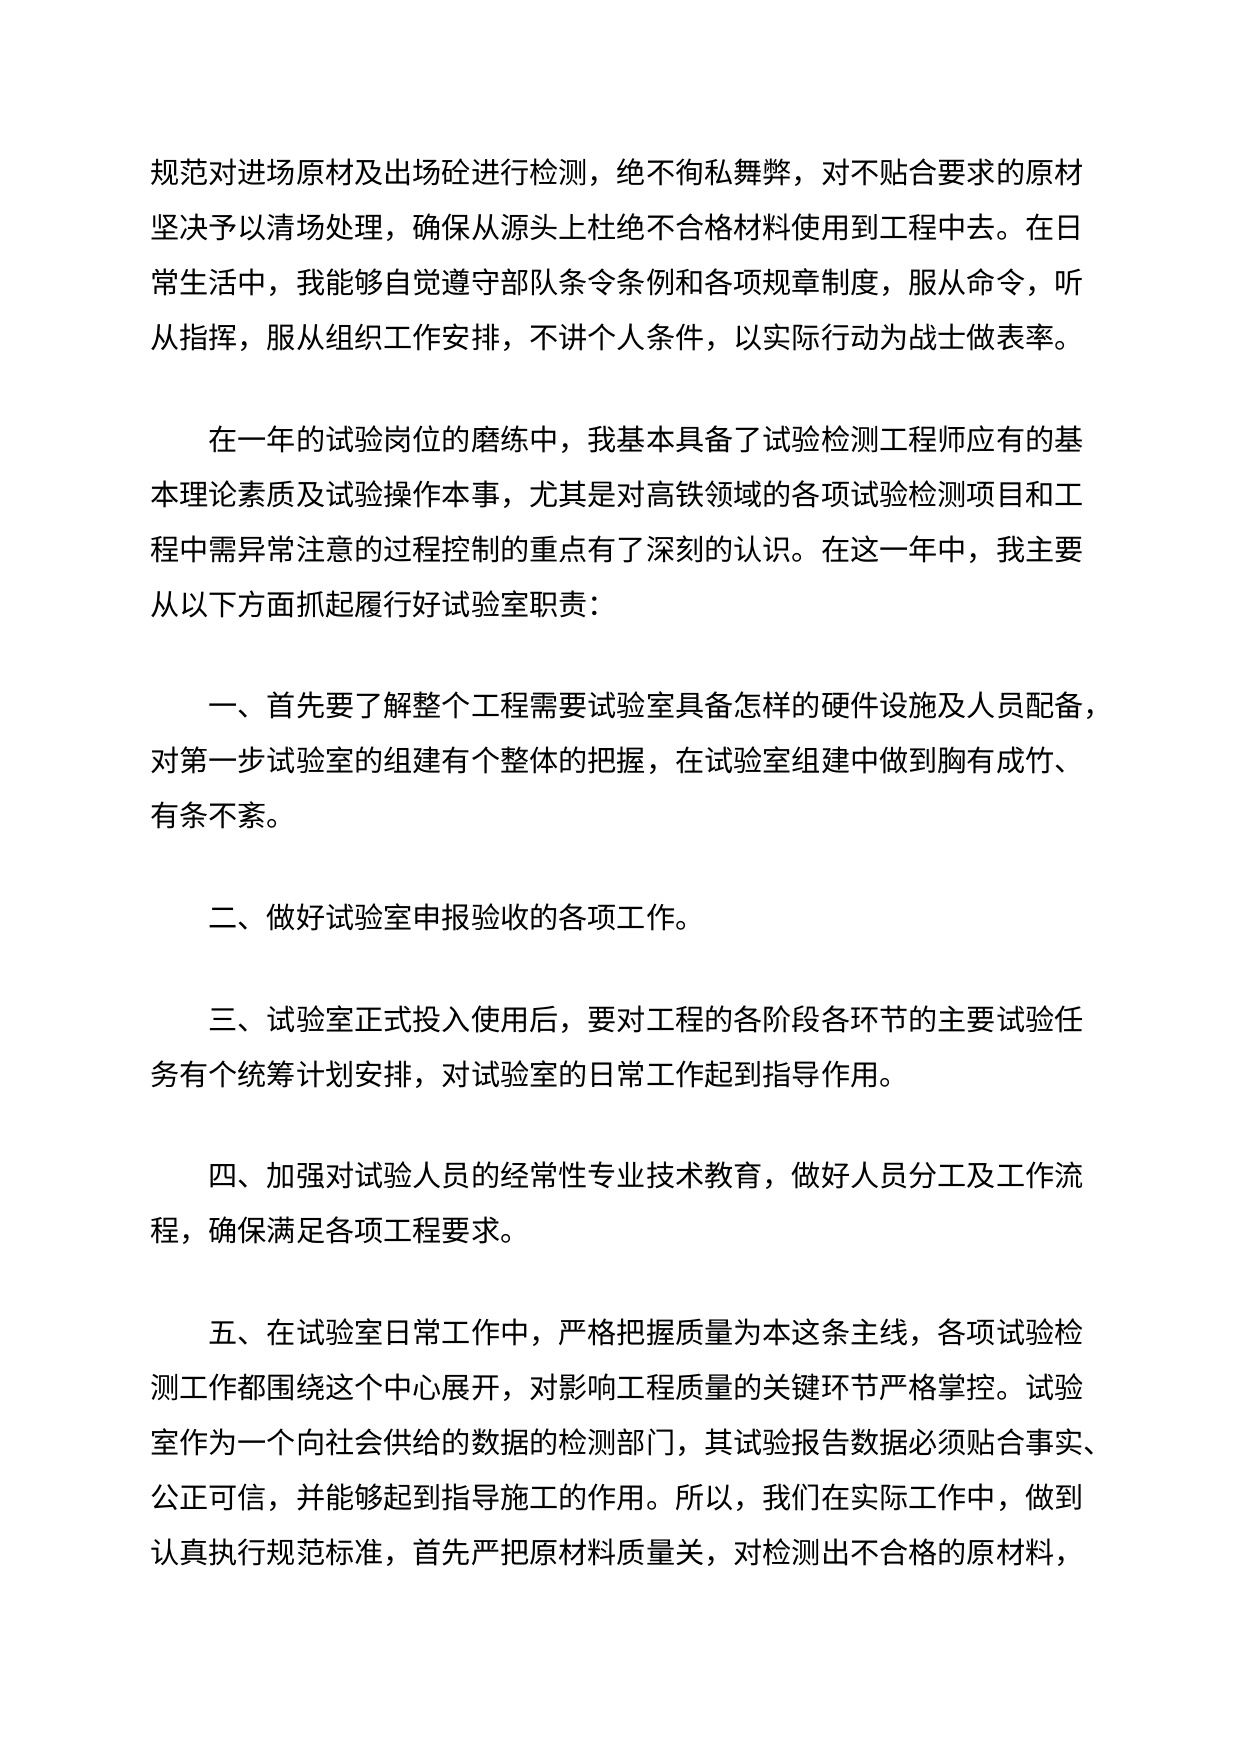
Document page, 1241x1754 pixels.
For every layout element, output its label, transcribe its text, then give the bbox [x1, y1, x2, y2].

text 在一年的试验岗位的磨练中，我基本具备了试验检测工程师应有的基本理论素质及试验操作本事，尤其是对高铁领域的各项试验检测项目和工程中需异常注意的过程控制的重点有了深刻的认识。在这一年中，我主要从以下方面抓起履行好试验室职责： [150, 416, 1090, 623]
text 四、加强对试验人员的经常性专业技术教育，做好人员分工及工作流程，确保满足各项工程要求。 [150, 1153, 1090, 1250]
text 一、首先要了解整个工程需要试验室具备怎样的硬件设施及人员配备，对第一步试验室的组建有个整体的把握，在试验室组建中做到胸有成竹、有条不紊。 [150, 683, 1090, 835]
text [150, 1309, 1090, 1571]
text 二、做好试验室申报验收的各项工作。 [150, 894, 1090, 937]
text 三、试验室正式投入使用后，要对工程的各阶段各环节的主要试验任务有个统筹计划安排，对试验室的日常工作起到指导作用。 [150, 996, 1090, 1093]
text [150, 150, 1090, 357]
